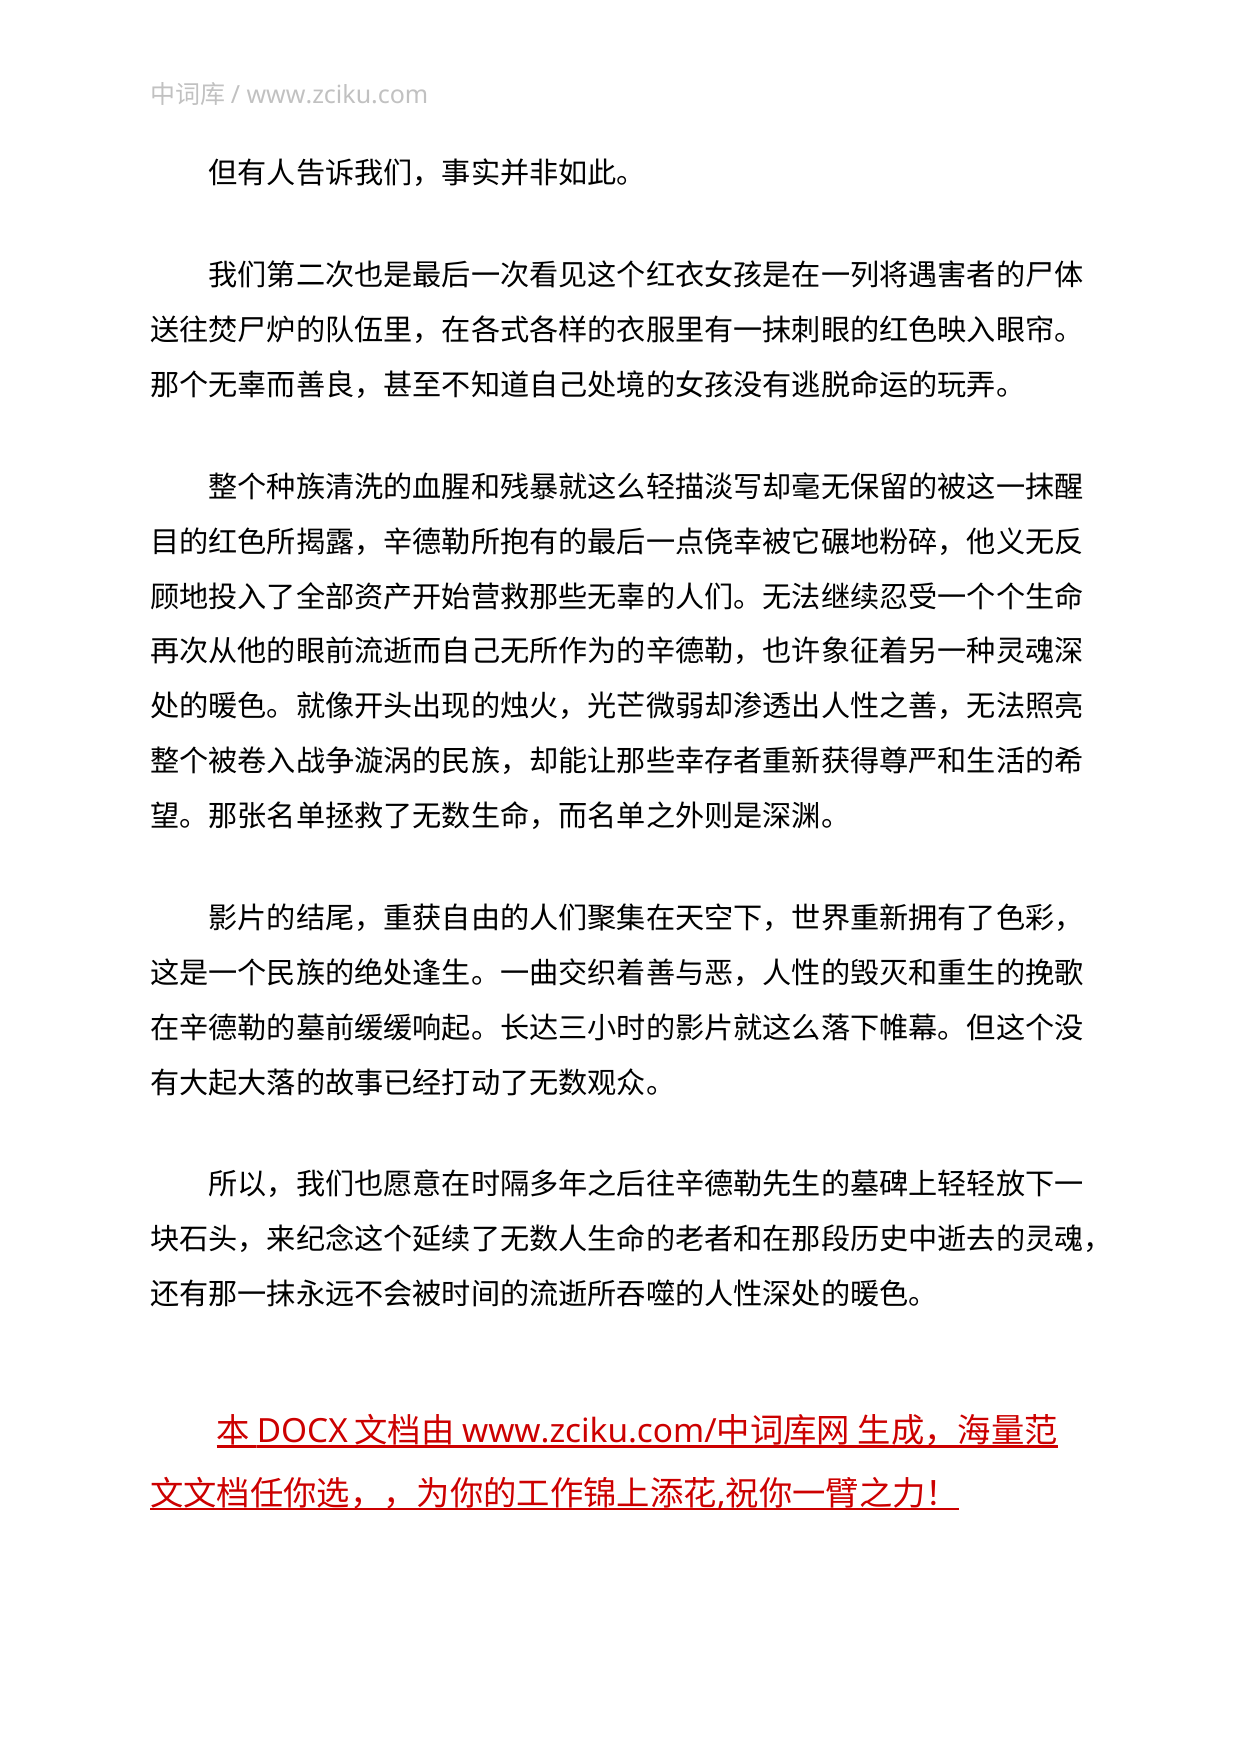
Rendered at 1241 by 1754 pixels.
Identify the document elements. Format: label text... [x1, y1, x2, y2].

text 影片的结尾，重获自由的人们聚集在天空下，世界重新拥有了色彩，这是一个民族的绝处逢生。一曲交织着善与恶，人性的毁灭和重生的挽歌在辛德勒的墓前缓缓响起。长达三小时的影片就这么落下帷幕。但这个没有大起大落的故事已经打动了无数观众。 [150, 894, 1090, 1101]
text 我们第二次也是最后一次看见这个红衣女孩是在一列将遇害者的尸体送往焚尸炉的队伍里，在各式各样的衣服里有一抹刺眼的红色映入眼帘。那个无辜而善良，甚至不知道自己处境的女孩没有逃脱命运的玩弄。 [150, 252, 1090, 404]
text 所以，我们也愿意在时隔多年之后往辛德勒先生的墓碑上轻轻放下一块石头，来纪念这个延续了无数人生命的老者和在那段历史中逝去的灵魂，还有那一抹永远不会被时间的流逝所吞噬的人性深处的暖色。 [150, 1161, 1090, 1313]
text 本DOCX文档由 www.zciku.com/中词库网 生成，海量范文文档任你选，，为你的工作锦上添花,祝你一臂之力！ [150, 1404, 1090, 1515]
text 整个种族清洗的血腥和残暴就这么轻描淡写却毫无保留的被这一抹醒目的红色所揭露，辛德勒所抱有的最后一点侥幸被它碾地粉碎，他义无反顾地投入了全部资产开始营救那些无辜的人们。无法继续忍受一个个生命再次从他的眼前流逝而自己无所作为的辛德勒，也许象征着另一种灵魂深处的暖色。就像开头出现的烛火，光芒微弱却渗透出人性之善，无法照亮整个被卷入战争漩涡的民族，却能让那些幸存者重新获得尊严和生活的希望。那张名单拯救了无数生命，而名单之外则是深渊。 [150, 463, 1090, 835]
text 但有人告诉我们，事实并非如此。 [150, 150, 1090, 192]
